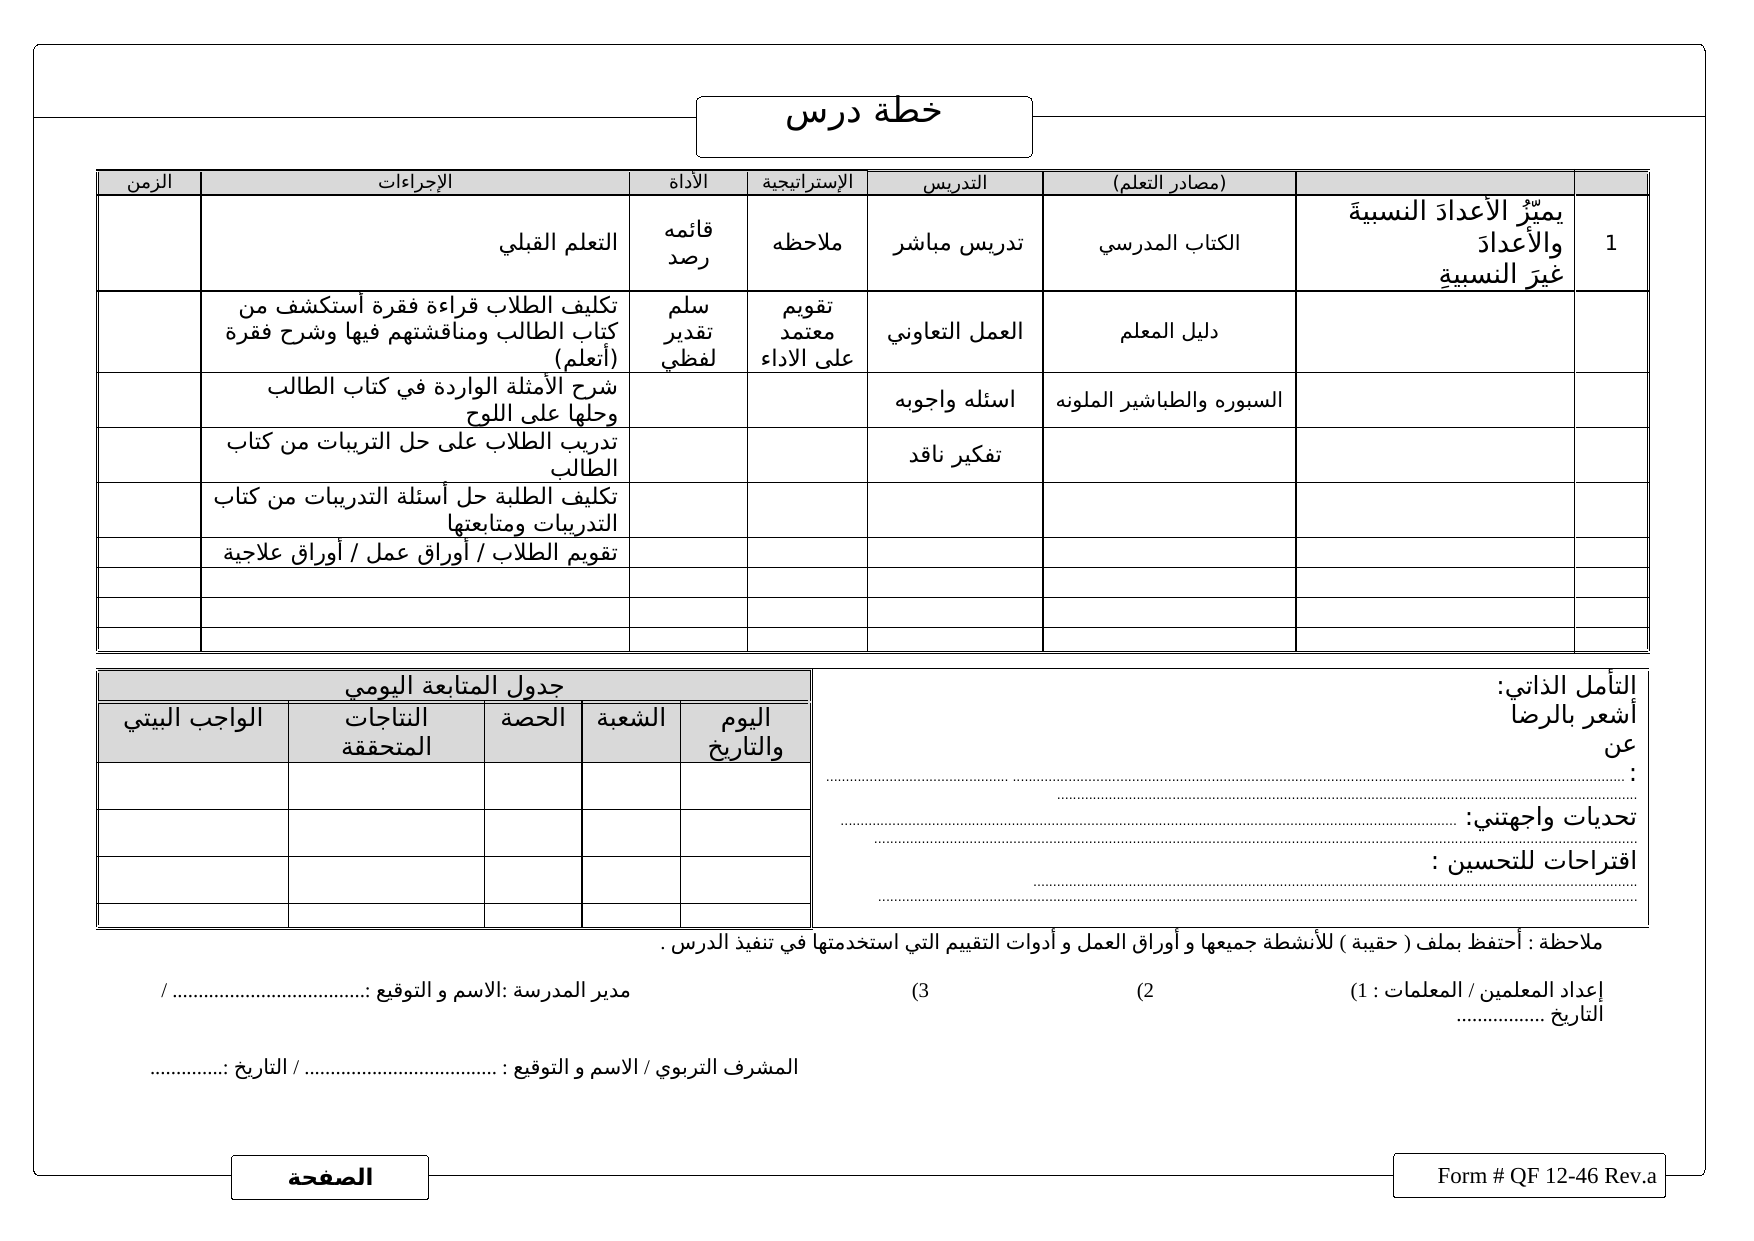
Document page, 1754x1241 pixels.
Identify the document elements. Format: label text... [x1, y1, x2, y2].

table_cell دليل المعلم [1044, 292, 1295, 372]
table_cell تقويم معتمد على الاداء [748, 292, 867, 372]
table_header التأمل الذاتي: أشعر بالرضا عن: .......................................................................................................................................................... ................................................................................................................................................................................................ تحديات واجهتني: ........................................................................................................................................................... ................................................................................................................................................................................................ اقتراحات للتحسين : ........................................................................................................................................................ ............................................................................................................................................................................................... [813, 669, 1648, 927]
table_cell النتاجات المتحققة [289, 704, 484, 762]
table_cell [99, 568, 200, 596]
table_cell [485, 763, 581, 809]
table_cell [289, 904, 484, 927]
table_cell [289, 763, 484, 809]
table_cell [681, 763, 810, 809]
table_cell [583, 763, 680, 809]
table_cell [1575, 538, 1647, 566]
table_cell العمل التعاوني [868, 292, 1042, 372]
table_cell [99, 196, 200, 290]
table_cell [99, 538, 200, 566]
table_cell [630, 483, 747, 536]
table_cell الشعبة [583, 704, 680, 762]
table_cell [485, 810, 581, 856]
table_cell [748, 538, 867, 566]
table_cell [99, 810, 288, 856]
table_cell [748, 628, 867, 651]
table_cell [99, 428, 200, 482]
table_cell [98, 904, 288, 927]
table_cell [1297, 373, 1574, 427]
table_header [1044, 172, 1295, 194]
table_cell تكليف الطلبة حل أسئلة التدريبات من كتاب التدريبات ومتابعتها [202, 483, 629, 536]
table_cell [630, 538, 747, 566]
table_cell [1297, 483, 1574, 536]
table_cell [98, 628, 200, 651]
table_cell [99, 763, 288, 809]
table_cell الأداة [630, 171, 748, 194]
table_cell تدريس مباشر [868, 196, 1042, 290]
table_cell [1575, 428, 1647, 482]
table_cell [1297, 628, 1574, 651]
table_cell [202, 568, 629, 596]
table_cell [1575, 598, 1647, 626]
table_cell [1297, 428, 1574, 482]
table_cell [681, 904, 810, 927]
table_cell [1297, 598, 1574, 626]
table_cell [1575, 373, 1647, 427]
table_cell [748, 568, 867, 596]
table_cell [630, 373, 747, 427]
table_cell [868, 628, 1042, 651]
table_cell الإستراتيجية [748, 171, 867, 194]
table_cell [681, 810, 810, 856]
table_cell [289, 857, 484, 903]
table_cell الإجراءات [201, 171, 629, 194]
table_cell [630, 568, 747, 596]
table_cell [1297, 538, 1574, 566]
table_cell [1044, 598, 1295, 626]
table_cell [99, 857, 288, 903]
text المشرف التربوي / الاسم و التوقيع : ..................................... / التاريخ :.............. [150, 1055, 1604, 1079]
table_cell [485, 857, 581, 903]
table_cell [868, 568, 1042, 596]
table_cell [99, 373, 200, 427]
table_cell [583, 904, 680, 927]
table_cell [583, 857, 680, 903]
table_cell الحصة [485, 704, 581, 762]
table_cell [1044, 628, 1295, 651]
table_cell [1297, 292, 1574, 372]
text ملاحظة : أحتفظ بملف ( حقيبة ) للأنشطة جميعها و أوراق العمل و أدوات التقييم التي استخدمتها في تنفيذ الدرس . [150, 930, 1604, 954]
table_cell [1575, 628, 1648, 651]
table_cell شرح الأمثلة الواردة في كتاب الطالب وحلها على اللوح [202, 373, 629, 427]
table_cell الزمن [98, 171, 201, 194]
table_cell تفكير ناقد [868, 428, 1042, 482]
table_cell [1044, 538, 1295, 566]
table_cell [681, 857, 810, 903]
table_cell السبوره والطباشير الملونه [1044, 373, 1295, 427]
text إعداد المعلمين / المعلمات : 1) 2) 3) مدير المدرسة :الاسم و التوقيع :..................................... / التاريخ ................. [150, 978, 1604, 1026]
table_cell [1575, 291, 1647, 372]
table_cell [1575, 568, 1647, 596]
table_cell [1044, 483, 1295, 536]
table_cell [630, 428, 747, 482]
table_cell [99, 483, 200, 536]
table_cell [1297, 568, 1574, 596]
table_cell اسئله واجوبه [868, 373, 1042, 427]
table_cell [202, 598, 629, 626]
table_cell سلم تقدير لفظي [630, 292, 747, 372]
table_cell [748, 373, 867, 427]
table_cell [748, 483, 867, 536]
table_cell [868, 483, 1042, 536]
table_cell تكليف الطلاب قراءة فقرة أستكشف من كتاب الطالب ومناقشتهم فيها وشرح فقرة (أتعلم) [202, 292, 629, 372]
table_cell [630, 628, 747, 651]
table_header استراتيجيات التدريس [868, 172, 1042, 194]
table_cell [748, 598, 867, 626]
table_cell الواجب البيتي [99, 704, 288, 762]
table_cell الكتاب المدرسي [1044, 196, 1295, 290]
table_cell قائمه رصد [630, 196, 747, 290]
table_cell اليوم والتاريخ [681, 700, 811, 762]
table_cell [1575, 483, 1647, 536]
table_cell التعلم القبلي [202, 196, 629, 290]
table_cell 1 [1575, 195, 1647, 290]
table_cell تقويم الطلاب / أوراق عمل / أوراق علاجية [202, 538, 629, 566]
table_cell [99, 598, 200, 626]
table_cell يميّزُ الأعدادَ النسبيةَ والأعدادَ غيرَ النسبيةِ [1297, 196, 1574, 290]
table_cell [748, 428, 867, 482]
table_header الرقم [1575, 172, 1648, 194]
table_cell [868, 538, 1042, 566]
table_cell [583, 810, 680, 856]
table_header جدول المتابعة اليومي [98, 671, 810, 700]
table_cell [289, 810, 484, 856]
table_cell [202, 628, 629, 651]
table_cell تدريب الطلاب على حل التريبات من كتاب الطالب [202, 428, 629, 482]
table_cell ملاحظه [748, 196, 867, 290]
table_cell [868, 598, 1042, 626]
table_cell [1044, 568, 1295, 596]
table_header النتاجات الخاصة [1297, 172, 1574, 194]
table_cell [485, 904, 581, 927]
table_cell [1044, 428, 1295, 482]
table_cell [630, 598, 747, 626]
table_cell [99, 292, 200, 372]
